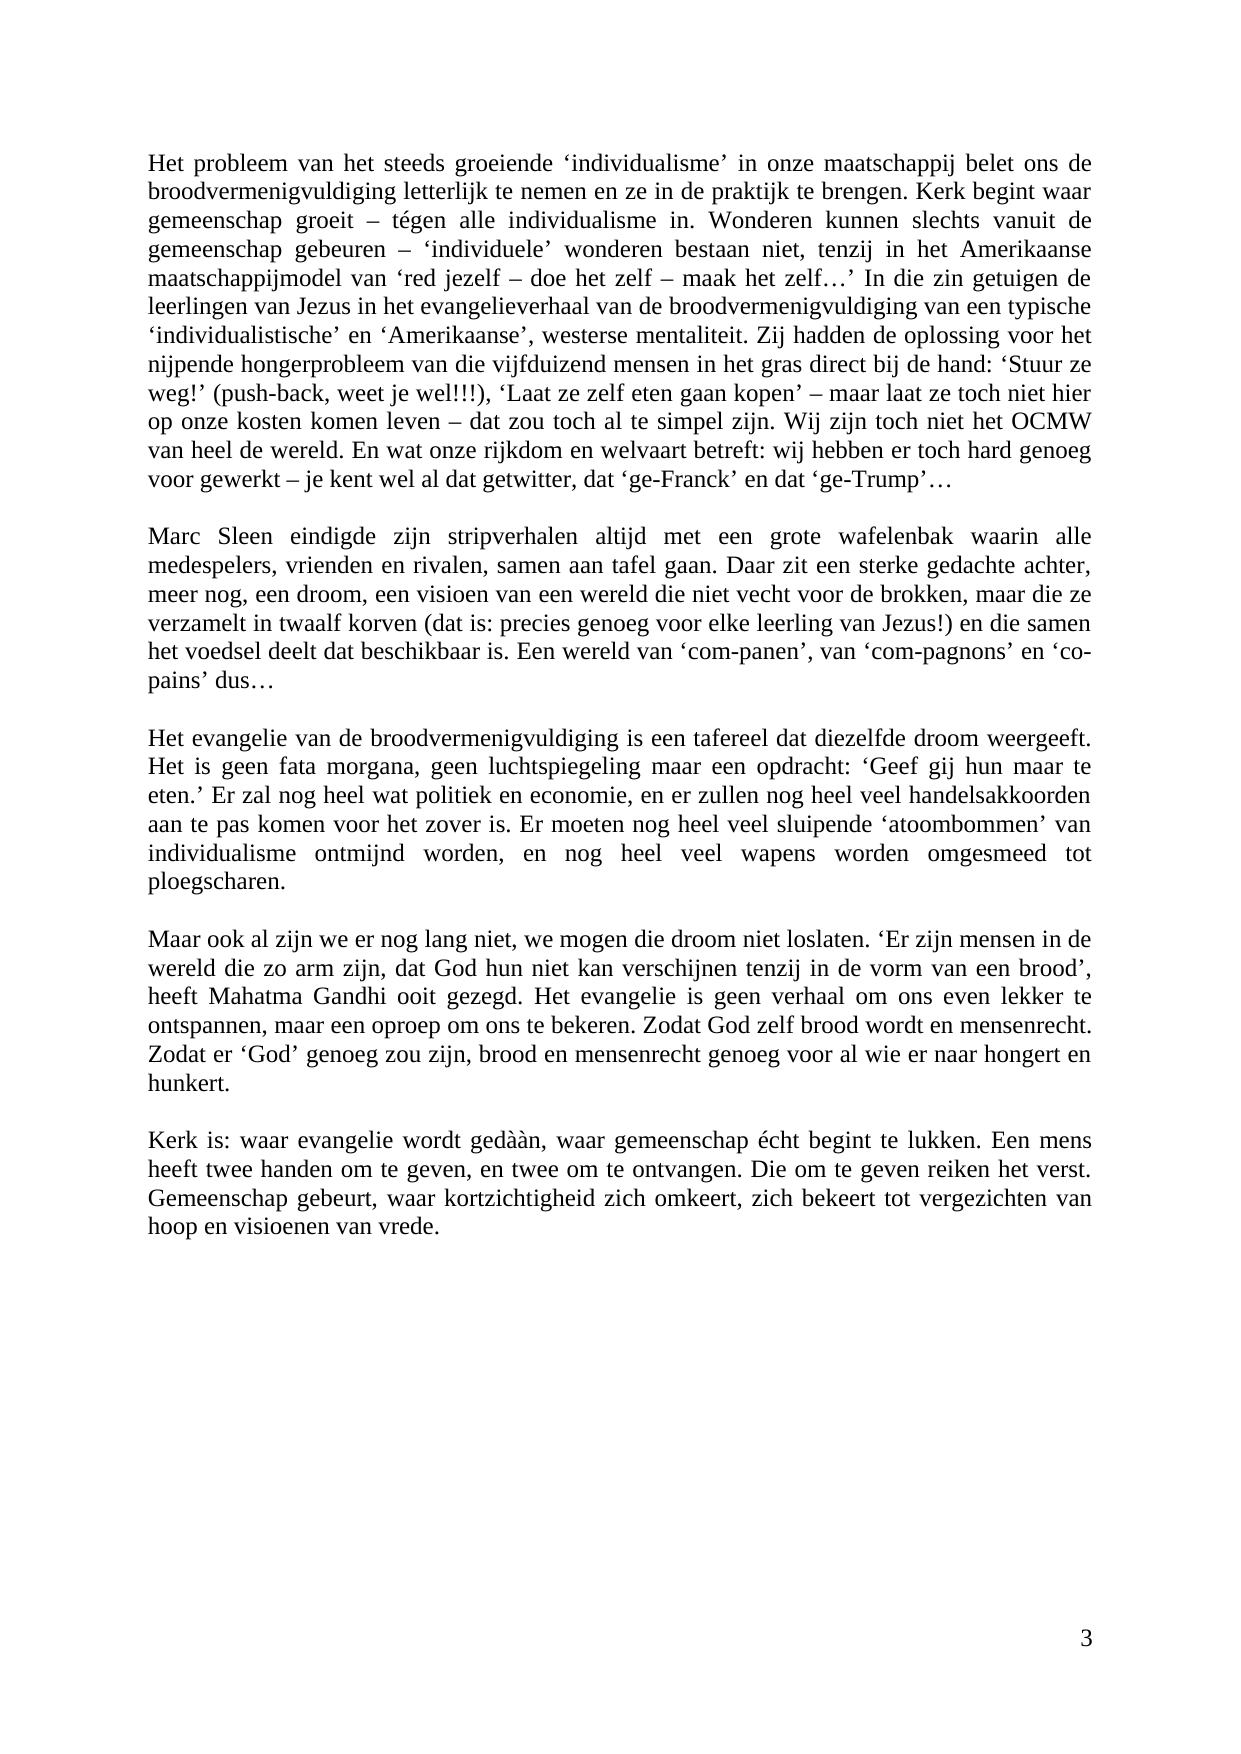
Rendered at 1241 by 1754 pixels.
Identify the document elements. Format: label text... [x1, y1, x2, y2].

text Maar ook al zijn we er nog lang niet, we mogen die droom niet loslaten. ‘Er zijn mensen in de wereld die zo arm zijn, dat God hun niet kan verschijnen tenzij in de vorm van een brood’, heeft Mahatma Gandhi ooit gezegd. Het evangelie is geen verhaal om ons even lekker te ontspannen, maar een oproep om ons te bekeren. Zodat God zelf brood wordt en mensenrecht. Zodat er ‘God’ genoeg zou zijn, brood en mensenrecht genoeg voor al wie er naar hongert en hunkert. [148, 924, 1093, 1096]
text Het probleem van het steeds groeiende ‘individualisme’ in onze maatschappij belet ons de broodvermenigvuldiging letterlijk te nemen en ze in de praktijk te brengen. Kerk begint waar gemeenschap groeit – tégen alle individualisme in. Wonderen kunnen slechts vanuit de gemeenschap gebeuren – ‘individuele’ wonderen bestaan niet, tenzij in het Amerikaanse maatschappijmodel van ‘red jezelf – doe het zelf – maak het zelf…’ In die zin getuigen de leerlingen van Jezus in het evangelieverhaal van de broodvermenigvuldiging van een typische ‘individualistische’ en ‘Amerikaanse’, westerse mentaliteit. Zij hadden de oplossing voor het nijpende hongerprobleem van die vijfduizend mensen in het gras direct bij de hand: ‘Stuur ze weg!’ (push-back, weet je wel!!!), ‘Laat ze zelf eten gaan kopen’ – maar laat ze toch niet hier op onze kosten komen leven – dat zou toch al te simpel zijn. Wij zijn toch niet het OCMW van heel de wereld. En wat onze rijkdom en welvaart betreft: wij hebben er toch hard genoeg voor gewerkt – je kent wel al dat getwitter, dat ‘ge-Franck’ en dat ‘ge-Trump’… [148, 148, 1093, 493]
text Het evangelie van de broodvermenigvuldiging is een tafereel dat diezelfde droom weergeeft. Het is geen fata morgana, geen luchtspiegeling maar een opdracht: ‘Geef gij hun maar te eten.’ Er zal nog heel wat politiek en economie, en er zullen nog heel veel handelsakkoorden aan te pas komen voor het zover is. Er moeten nog heel veel sluipende ‘atoombommen’ van individualisme ontmijnd worden, en nog heel veel wapens worden omgesmeed tot ploegscharen. [148, 723, 1093, 895]
text Kerk is: waar evangelie wordt gedààn, waar gemeenschap écht begint te lukken. Een mens heeft twee handen om te geven, en twee om te ontvangen. Die om te geven reiken het verst. Gemeenschap gebeurt, waar kortzichtigheid zich omkeert, zich bekeert tot vergezichten van hoop en visioenen van vrede. [148, 1125, 1093, 1240]
text Marc Sleen eindigde zijn stripverhalen altijd met een grote wafelenbak waarin alle medespelers, vrienden en rivalen, samen aan tafel gaan. Daar zit een sterke gedachte achter, meer nog, een droom, een visioen van een wereld die niet vecht voor de brokken, maar die ze verzamelt in twaalf korven (dat is: precies genoeg voor elke leerling van Jezus!) en die samen het voedsel deelt dat beschikbaar is. Een wereld van ‘com-panen’, van ‘com-pagnons’ en ‘co-pains’ dus… [148, 521, 1093, 694]
